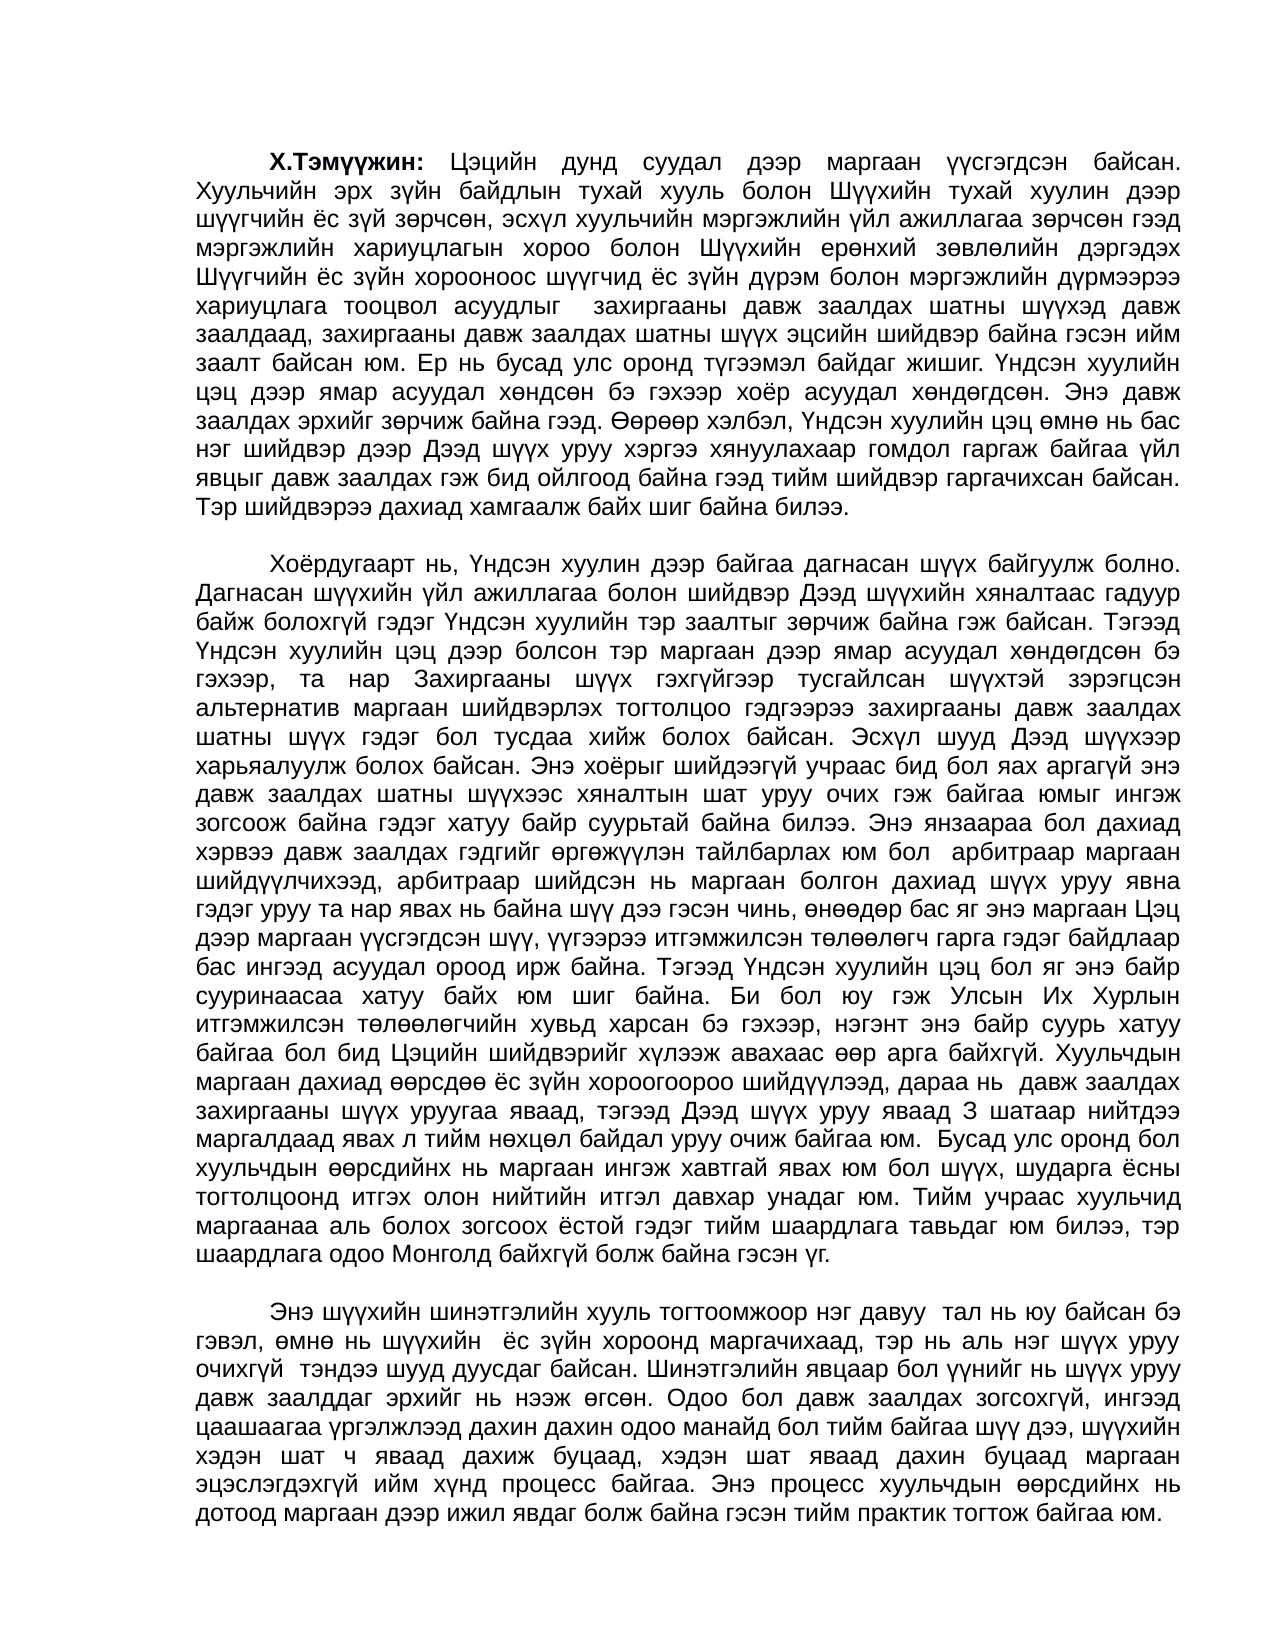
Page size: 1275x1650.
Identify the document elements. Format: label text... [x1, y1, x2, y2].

text Х.Тэмүүжин: Цэцийн дунд суудал дээр маргаан үүсгэгдсэн байсан. Хуульчийн эрх зүйн байдлын тухай хууль болон Шүүхийн тухай хуулин дээр шүүгчийн ёс зүй зөрчсөн, эсхүл хуульчийн мэргэжлийн үйл ажиллагаа зөрчсөн гээд мэргэжлийн хариуцлагын хороо болон Шүүхийн ерөнхий зөвлөлийн дэргэдэх Шүүгчийн ёс зүйн хорооноос шүүгчид ёс зүйн дүрэм болон мэргэжлийн дүрмээрээ хариуцлага тооцвол асуудлыг захиргааны давж заалдах шатны шүүхэд давж заалдаад, захиргааны давж заалдах шатны шүүх эцсийн шийдвэр байна гэсэн ийм заалт байсан юм. Ер нь бусад улс оронд түгээмэл байдаг жишиг. Үндсэн хуулийн цэц дээр ямар асуудал хөндсөн бэ гэхээр хоёр асуудал хөндөгдсөн. Энэ давж заалдах эрхийг зөрчиж байна гээд. Өөрөөр хэлбэл, Үндсэн хуулийн цэц өмнө нь бас нэг шийдвэр дээр Дээд шүүх уруу хэргээ хянуулахаар гомдол гаргаж байгаа үйл явцыг давж заалдах гэж бид ойлгоод байна гээд тийм шийдвэр гаргачихсан байсан. Тэр шийдвэрээ дахиад хамгаалж байх шиг байна билээ. [195, 147, 1182, 521]
text Энэ шүүхийн шинэтгэлийн хууль тогтоомжоор нэг давуу тал нь юу байсан бэ гэвэл, өмнө нь шүүхийн ёс зүйн хороонд маргачихаад, тэр нь аль нэг шүүх уруу очихгүй тэндээ шууд дуусдаг байсан. Шинэтгэлийн явцаар бол үүнийг нь шүүх уруу давж заалддаг эрхийг нь нээж өгсөн. Одоо бол давж заалдах зогсохгүй, ингээд цаашаагаа үргэлжлээд дахин дахин одоо манайд бол тийм байгаа шүү дээ, шүүхийн хэдэн шат ч яваад дахиж буцаад, хэдэн шат яваад дахин буцаад маргаан эцэслэгдэхгүй ийм хүнд процесс байгаа. Энэ процесс хуульчдын өөрсдийнх нь дотоод маргаан дээр ижил явдаг болж байна гэсэн тийм практик тогтож байгаа юм. [195, 1297, 1182, 1527]
text Хоёрдугаарт нь, Үндсэн хуулин дээр байгаа дагнасан шүүх байгуулж болно. Дагнасан шүүхийн үйл ажиллагаа болон шийдвэр Дээд шүүхийн хяналтаас гадуур байж болохгүй гэдэг Үндсэн хуулийн тэр заалтыг зөрчиж байна гэж байсан. Тэгээд Үндсэн хуулийн цэц дээр болсон тэр маргаан дээр ямар асуудал хөндөгдсөн бэ гэхээр, та нар Захиргааны шүүх гэхгүйгээр тусгайлсан шүүхтэй зэрэгцсэн альтернатив маргаан шийдвэрлэх тогтолцоо гэдгээрээ захиргааны давж заалдах шатны шүүх гэдэг бол тусдаа хийж болох байсан. Эсхүл шууд Дээд шүүхээр харьяалуулж болох байсан. Энэ хоёрыг шийдээгүй учраас бид бол яах аргагүй энэ давж заалдах шатны шүүхээс хяналтын шат уруу очих гэж байгаа юмыг ингэж зогсоож байна гэдэг хатуу байр суурьтай байна билээ. Энэ янзаараа бол дахиад хэрвээ давж заалдах гэдгийг өргөжүүлэн тайлбарлах юм бол арбитраар маргаан шийдүүлчихээд, арбитраар шийдсэн нь маргаан болгон дахиад шүүх уруу явна гэдэг уруу та нар явах нь байна шүү дээ гэсэн чинь, өнөөдөр бас яг энэ маргаан Цэц дээр маргаан үүсгэгдсэн шүү, үүгээрээ итгэмжилсэн төлөөлөгч гарга гэдэг байдлаар бас ингээд асуудал ороод ирж байна. Тэгээд Үндсэн хуулийн цэц бол яг энэ байр сууринаасаа хатуу байх юм шиг байна. Би бол юу гэж Улсын Их Хурлын итгэмжилсэн төлөөлөгчийн хувьд харсан бэ гэхээр, нэгэнт энэ байр суурь хатуу байгаа бол бид Цэцийн шийдвэрийг хүлээж авахаас өөр арга байхгүй. Хуульчдын маргаан дахиад өөрсдөө ёс зүйн хороогоороо шийдүүлээд, дараа нь давж заалдах захиргааны шүүх уруугаа яваад, тэгээд Дээд шүүх уруу яваад З шатаар нийтдээ маргалдаад явах л тийм нөхцөл байдал уруу очиж байгаа юм. Бусад улс оронд бол хуульчдын өөрсдийнх нь маргаан ингэж хавтгай явах юм бол шүүх, шударга ёсны тогтолцоонд итгэх олон нийтийн итгэл давхар унадаг юм. Тийм учраас хуульчид маргаанаа аль болох зогсоох ёстой гэдэг тийм шаардлага тавьдаг юм билээ, тэр шаардлага одоо Монголд байхгүй болж байна гэсэн үг. [195, 549, 1182, 1268]
